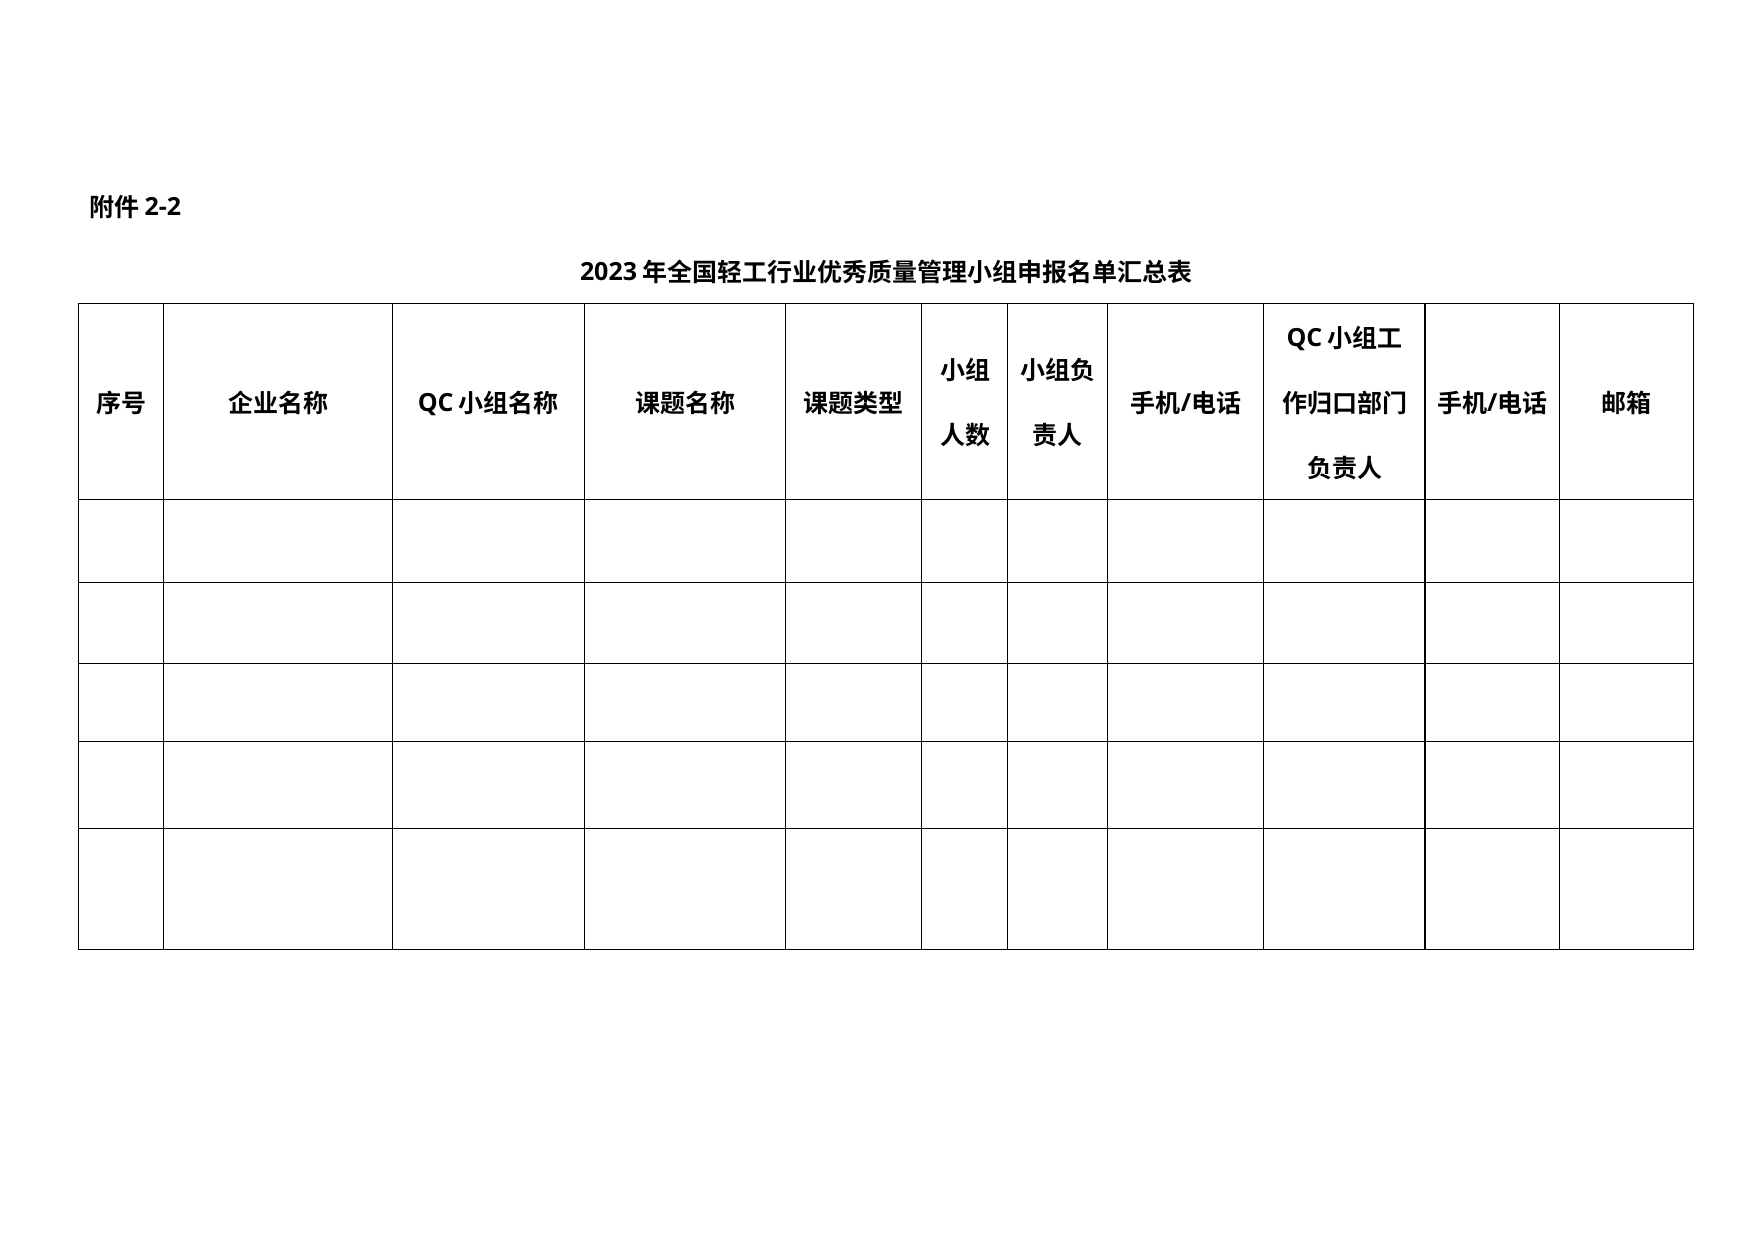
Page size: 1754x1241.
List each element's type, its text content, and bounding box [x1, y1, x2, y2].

table_cell [1264, 742, 1424, 827]
table_header 附件2-2 [78, 173, 1694, 238]
table_cell [786, 829, 921, 949]
table_cell [786, 500, 921, 582]
table_cell [1008, 742, 1107, 827]
table_cell [1426, 583, 1559, 662]
table_cell [393, 583, 584, 662]
table_cell 2023年全国轻工行业优秀质量管理小组申报名单汇总表 [78, 238, 1694, 303]
table_cell [164, 583, 392, 662]
table_cell QC小组名称 [393, 304, 584, 499]
table_cell 邮箱 [1560, 304, 1693, 499]
table_cell [1264, 829, 1424, 949]
table_cell [1426, 829, 1559, 949]
table_cell [786, 664, 921, 741]
table_cell [79, 742, 163, 827]
table_cell [585, 500, 785, 582]
table_cell QC小组工作归口部门负责人 [1264, 304, 1424, 499]
table_cell [79, 500, 163, 582]
table_cell [786, 583, 921, 662]
table_cell 企业名称 [164, 304, 392, 499]
table_cell [164, 664, 392, 741]
table_cell [79, 829, 163, 949]
table_cell [1560, 500, 1693, 582]
table_cell [1560, 583, 1693, 662]
table_cell [393, 664, 584, 741]
table_cell [164, 742, 392, 827]
table_cell [922, 742, 1007, 827]
table_cell [1008, 583, 1107, 662]
table_cell [393, 500, 584, 582]
table_cell [1426, 500, 1559, 582]
table_cell [1108, 664, 1263, 741]
table_cell [1264, 583, 1424, 662]
table_cell [1008, 664, 1107, 741]
table_cell 小组人数 [922, 304, 1007, 499]
table_cell [1426, 742, 1559, 827]
table_cell 手机/电话 [1426, 304, 1559, 499]
table_cell [922, 583, 1007, 662]
table_cell [393, 742, 584, 827]
table_cell [1008, 829, 1107, 949]
table_cell [585, 829, 785, 949]
table_cell [585, 742, 785, 827]
table_cell [79, 664, 163, 741]
table_cell [79, 583, 163, 662]
table_cell [1560, 829, 1693, 949]
table_cell [164, 500, 392, 582]
table_cell 手机/电话 [1108, 304, 1263, 499]
table_cell [922, 664, 1007, 741]
table_cell [1108, 742, 1263, 827]
table_cell [1108, 829, 1263, 949]
table_cell [1108, 583, 1263, 662]
table_cell [585, 664, 785, 741]
table_cell [786, 742, 921, 827]
table_cell [922, 500, 1007, 582]
table_cell [393, 829, 584, 949]
table_cell [1264, 500, 1424, 582]
table_cell [585, 583, 785, 662]
table_cell [1426, 664, 1559, 741]
table_cell [1560, 664, 1693, 741]
table_cell [922, 829, 1007, 949]
table_cell 小组负责人 [1008, 304, 1107, 499]
table_cell [1008, 500, 1107, 582]
table_cell [1264, 664, 1424, 741]
table_cell 课题名称 [585, 304, 785, 499]
table_cell 课题类型 [786, 304, 921, 499]
table_cell [1108, 500, 1263, 582]
table_cell [1560, 742, 1693, 827]
table_cell [164, 829, 392, 949]
table_cell 序号 [79, 304, 163, 499]
